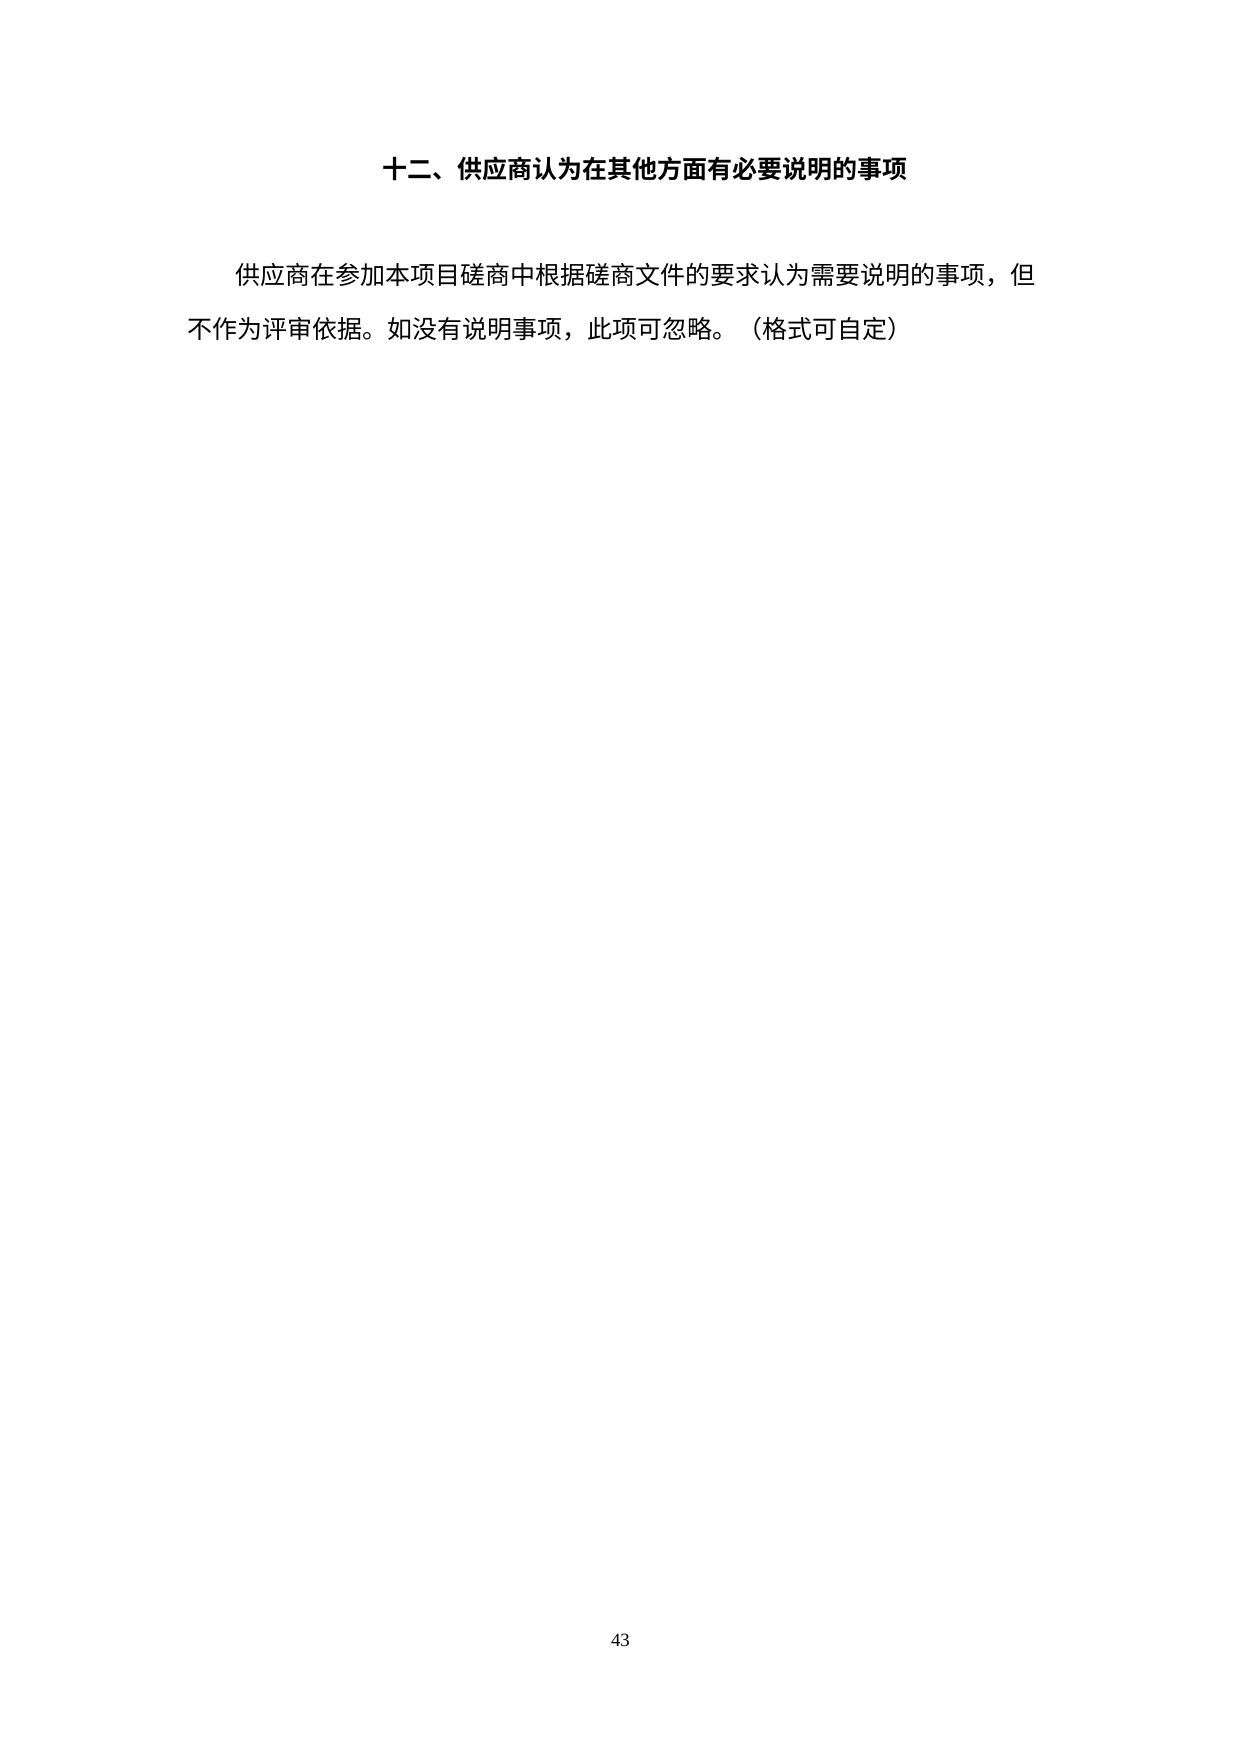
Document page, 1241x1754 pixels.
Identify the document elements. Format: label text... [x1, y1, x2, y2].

text 供应商在参加本项目磋商中根据磋商文件的要求认为需要说明的事项，但不作为评审依据。如没有说明事项，此项可忽略。（格式可自定） [187, 255, 1053, 346]
text 十二、供应商认为在其他方面有必要说明的事项 [187, 150, 1053, 186]
